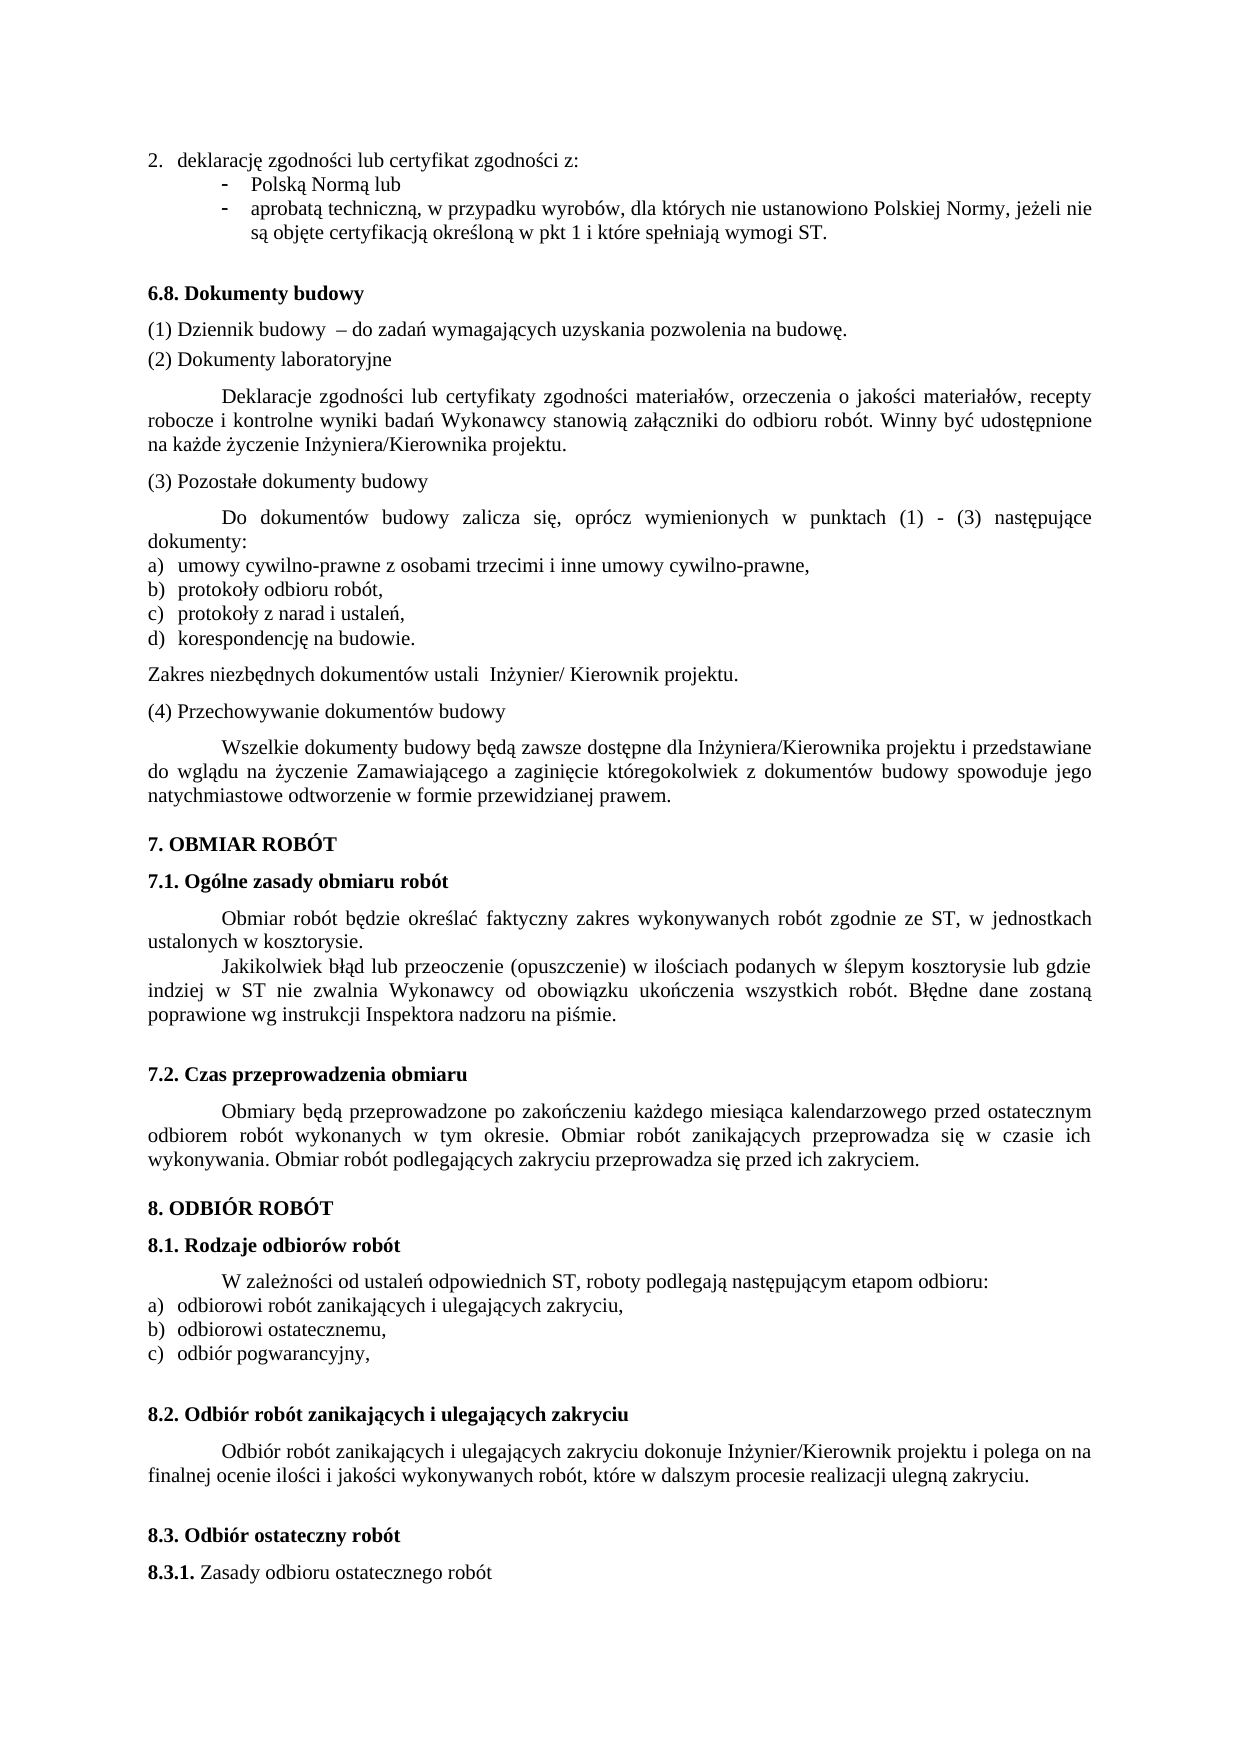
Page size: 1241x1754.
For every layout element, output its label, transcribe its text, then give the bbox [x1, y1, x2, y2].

list odbiorowi ostatecznemu, [148, 1317, 1093, 1341]
list protokoły odbioru robót, [148, 577, 1093, 601]
text (2) Dokumenty laboratoryjne [148, 347, 1093, 371]
subtitle 7.1. Ogólne zasady obmiaru robót [148, 869, 1093, 893]
text Wszelkie dokumenty budowy będą zawsze dostępne dla Inżyniera/Kierownika projektu i przedstawiane do wglądu na życzenie Zamawiającego a zaginięcie któregokolwiek z dokumentów budowy spowoduje jego natychmiastowe odtworzenie w formie przewidzianej prawem. [148, 735, 1093, 807]
subtitle 6.8. Dokumenty budowy [148, 280, 1093, 304]
list (1) Dziennik budowy – do zadań wymagających uzyskania pozwolenia na budowę. [148, 317, 1093, 341]
list umowy cywilno-prawne z osobami trzecimi i inne umowy cywilno-prawne, [148, 553, 1093, 577]
text (3) Pozostałe dokumenty budowy [148, 468, 1093, 493]
subtitle 7. obmiar robót [148, 832, 1093, 856]
text (4) Przechowywanie dokumentów budowy [148, 698, 1093, 723]
subtitle 8.1. Rodzaje odbiorów robót [148, 1233, 1093, 1257]
subtitle 8.2. Odbiór robót zanikających i ulegających zakryciu [148, 1402, 1093, 1426]
subtitle 8. odbiór robót [148, 1196, 1093, 1220]
list odbiór pogwarancyjny, [148, 1341, 1093, 1365]
list aprobatą techniczną, w przypadku wyrobów, dla których nie ustanowiono Polskiej Normy, jeżeli nie są objęte certyfikacją określoną w pkt 1 i które spełniają wymogi ST. [221, 196, 1093, 244]
text Jakikolwiek błąd lub przeoczenie (opuszczenie) w ilościach podanych w ślepym kosztorysie lub gdzie indziej w ST nie zwalnia Wykonawcy od obowiązku ukończenia wszystkich robót. Błędne dane zostaną poprawione wg instrukcji Inspektora nadzoru na piśmie. [148, 953, 1093, 1026]
text Deklaracje zgodności lub certyfikaty zgodności materiałów, orzeczenia o jakości materiałów, recepty robocze i kontrolne wyniki badań Wykonawcy stanowią załączniki do odbioru robót. Winny być udostępnione na każde życzenie Inżyniera/Kierownika projektu. [148, 384, 1093, 456]
list odbiorowi robót zanikających i ulegających zakryciu, [148, 1293, 1093, 1317]
text Obmiar robót będzie określać faktyczny zakres wykonywanych robót zgodnie ze ST, w jednostkach ustalonych w kosztorysie. [148, 905, 1093, 953]
text W zależności od ustaleń odpowiednich ST, roboty podlegają następującym etapom odbioru: [148, 1269, 1093, 1293]
list protokoły z narad i ustaleń, [148, 601, 1093, 625]
text Zakres niezbędnych dokumentów ustali Inżynier/ Kierownik projektu. [148, 662, 1093, 686]
text Obmiary będą przeprowadzone po zakończeniu każdego miesiąca kalendarzowego przed ostatecznym odbiorem robót wykonanych w tym okresie. Obmiar robót zanikających przeprowadza się w czasie ich wykonywania. Obmiar robót podlegających zakryciu przeprowadza się przed ich zakryciem. [148, 1099, 1093, 1171]
text Odbiór robót zanikających i ulegających zakryciu dokonuje Inżynier/Kierownik projektu i polega on na finalnej ocenie ilości i jakości wykonywanych robót, które w dalszym procesie realizacji ulegną zakryciu. [148, 1438, 1093, 1487]
subtitle 7.2. Czas przeprowadzenia obmiaru [148, 1062, 1093, 1086]
list Polską Normą lub [221, 172, 1093, 196]
subtitle 8.3. Odbiór ostateczny robót [148, 1523, 1093, 1547]
list deklarację zgodności lub certyfikat zgodności z: [148, 148, 1093, 172]
text 8.3.1. Zasady odbioru ostatecznego robót [148, 1560, 1093, 1584]
list korespondencję na budowie. [148, 625, 1093, 649]
text Do dokumentów budowy zalicza się, oprócz wymienionych w punktach (1) - (3) następujące dokumenty: [148, 505, 1093, 553]
